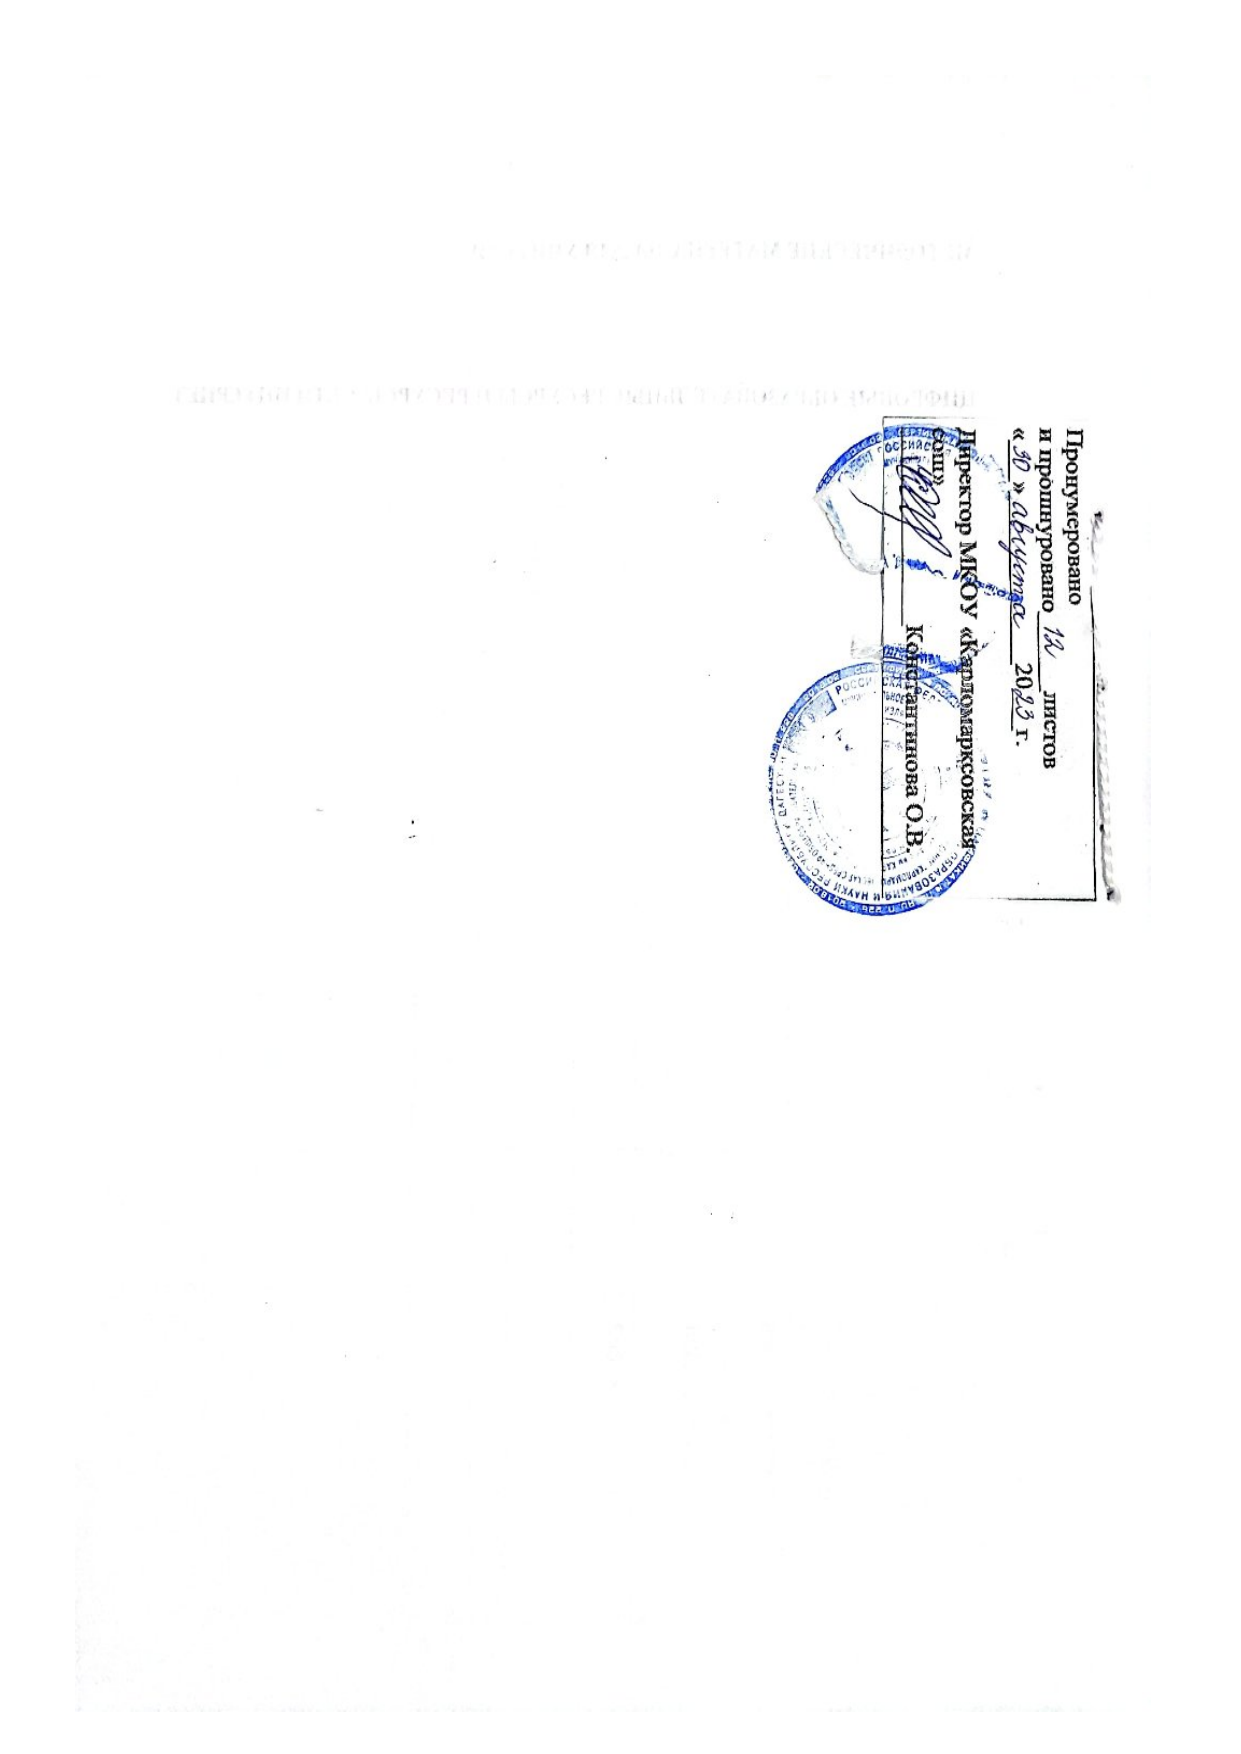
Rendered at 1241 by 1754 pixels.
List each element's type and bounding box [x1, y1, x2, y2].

picture [75, 75, 1151, 1712]
